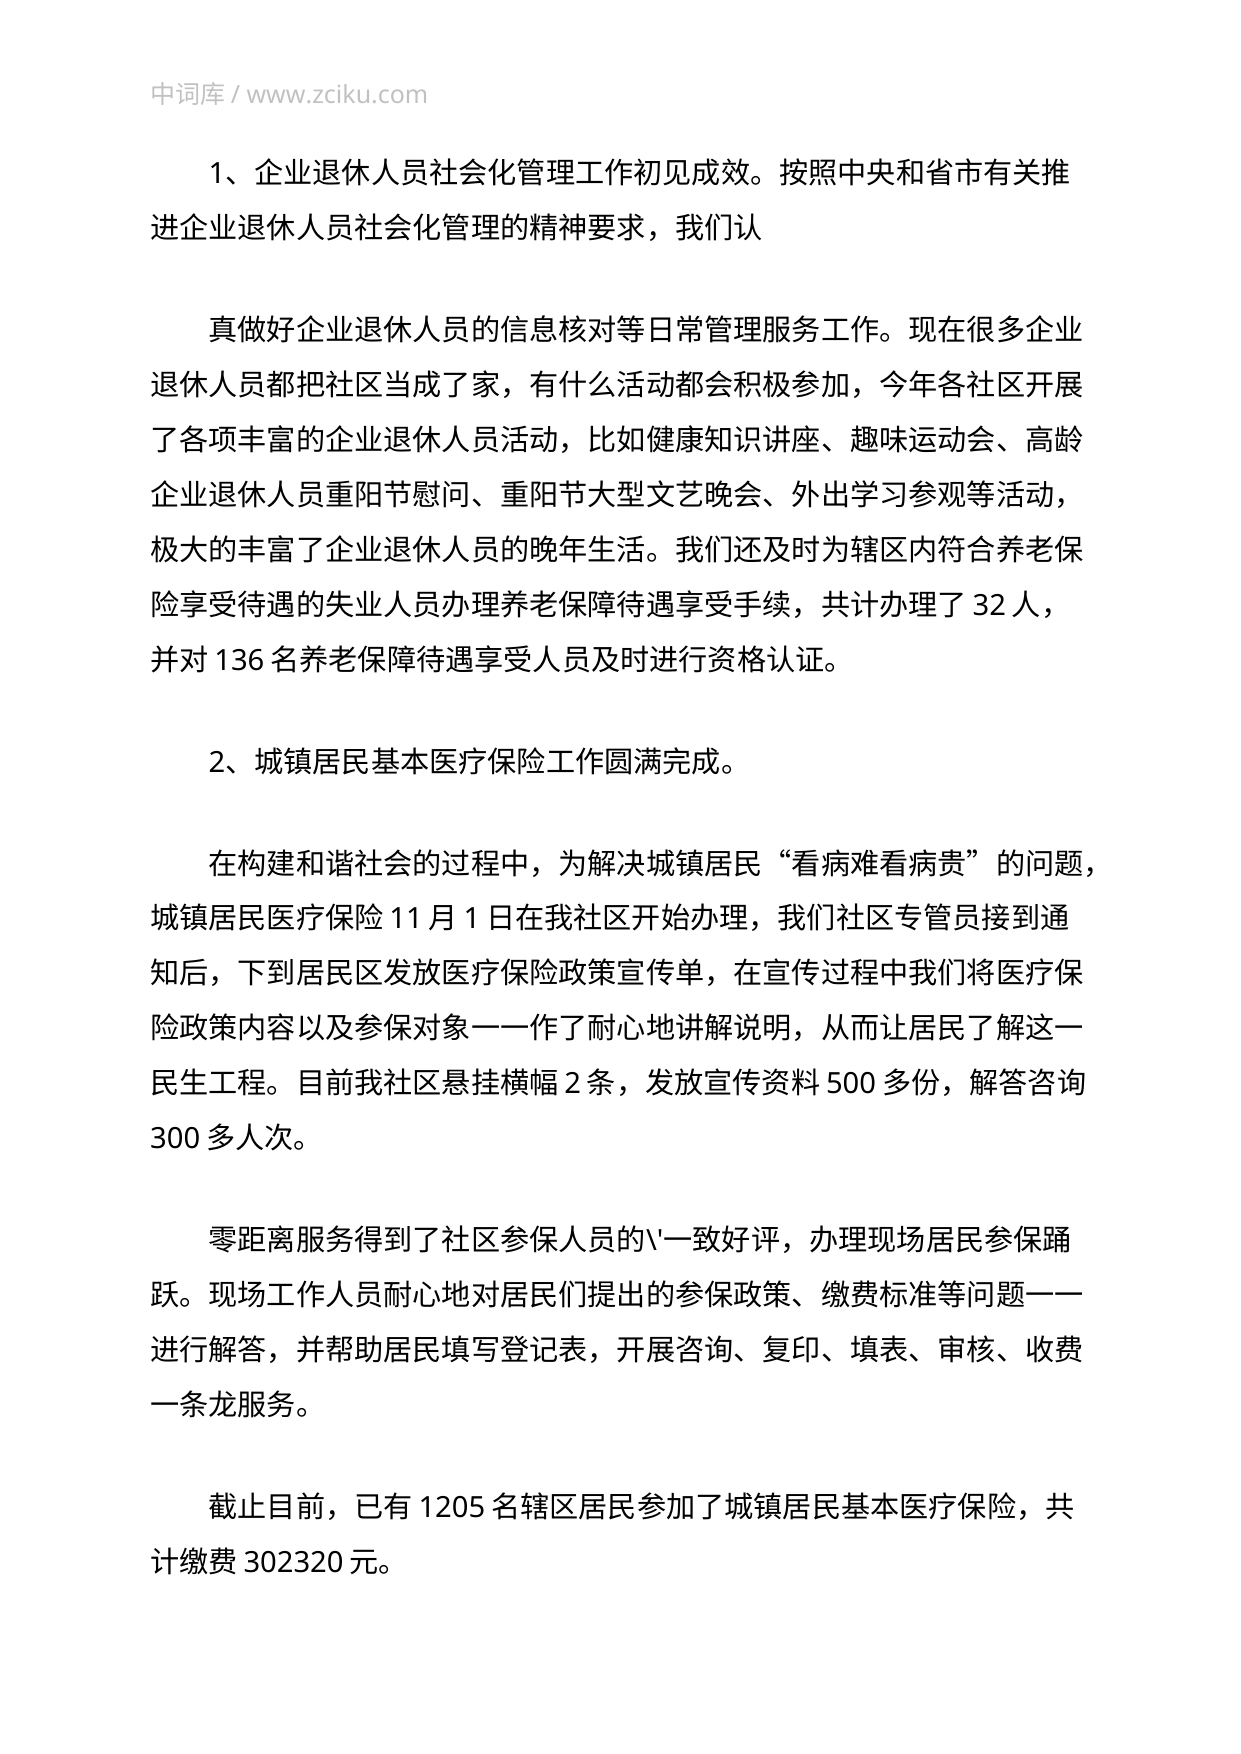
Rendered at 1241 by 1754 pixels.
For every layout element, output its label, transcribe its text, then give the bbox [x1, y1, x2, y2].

text 真做好企业退休人员的信息核对等日常管理服务工作。现在很多企业退休人员都把社区当成了家，有什么活动都会积极参加，今年各社区开展了各项丰富的企业退休人员活动，比如健康知识讲座、趣味运动会、高龄企业退休人员重阳节慰问、重阳节大型文艺晚会、外出学习参观等活动，极大的丰富了企业退休人员的晚年生活。我们还及时为辖区内符合养老保险享受待遇的失业人员办理养老保障待遇享受手续，共计办理了32人，并对136名养老保障待遇享受人员及时进行资格认证。 [150, 307, 1090, 679]
text 零距离服务得到了社区参保人员的\'一致好评，办理现场居民参保踊跃。现场工作人员耐心地对居民们提出的参保政策、缴费标准等问题一一进行解答，并帮助居民填写登记表，开展咨询、复印、填表、审核、收费一条龙服务。 [150, 1217, 1090, 1424]
text 在构建和谐社会的过程中，为解决城镇居民“看病难看病贵”的问题，城镇居民医疗保险11月1日在我社区开始办理，我们社区专管员接到通知后，下到居民区发放医疗保险政策宣传单，在宣传过程中我们将医疗保险政策内容以及参保对象一一作了耐心地讲解说明，从而让居民了解这一民生工程。目前我社区悬挂横幅2条，发放宣传资料500多份，解答咨询300多人次。 [150, 840, 1090, 1157]
text 截止目前，已有1205名辖区居民参加了城镇居民基本医疗保险，共计缴费302320元。 [150, 1483, 1090, 1581]
text 2、城镇居民基本医疗保险工作圆满完成。 [150, 738, 1090, 781]
text 1、企业退休人员社会化管理工作初见成效。按照中央和省市有关推进企业退休人员社会化管理的精神要求，我们认 [150, 150, 1090, 247]
